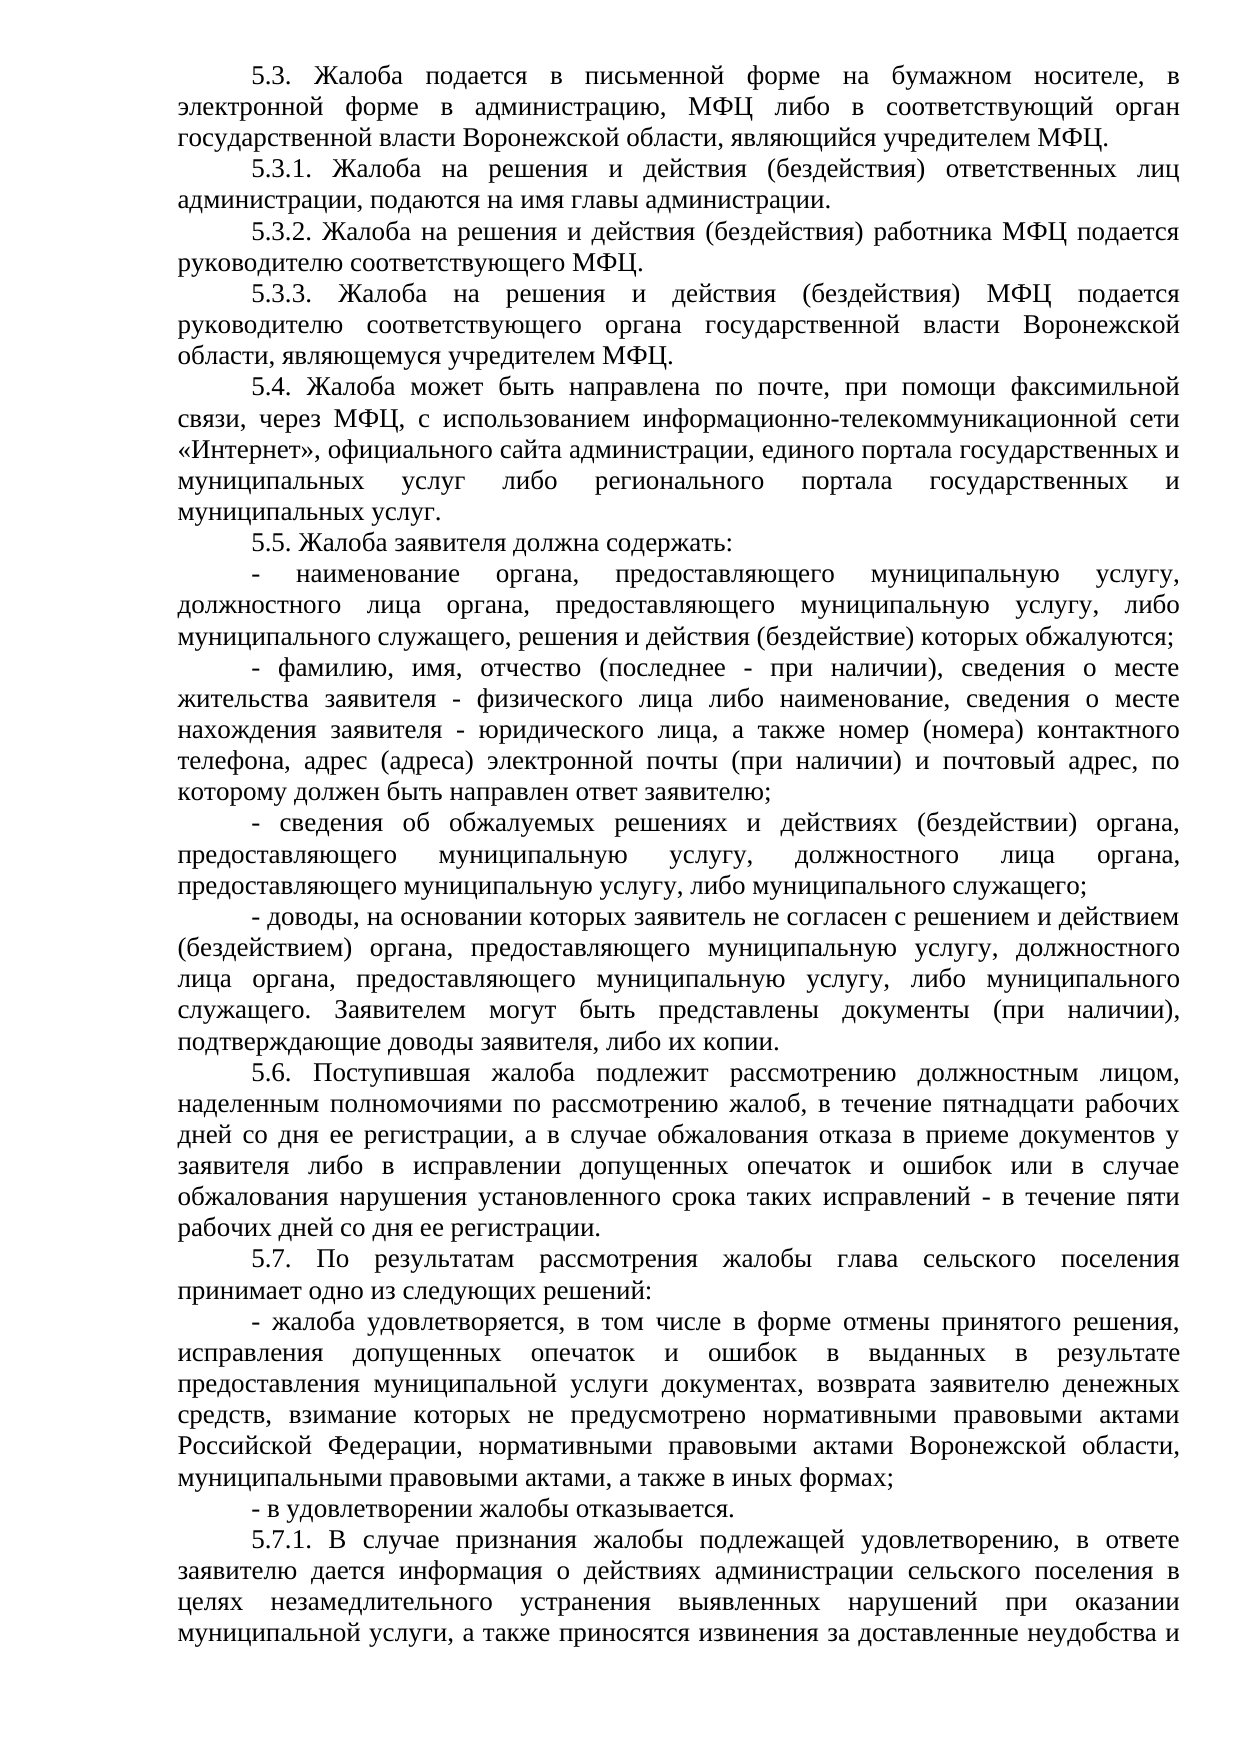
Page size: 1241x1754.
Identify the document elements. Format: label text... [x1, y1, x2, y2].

text - доводы, на основании которых заявитель не согласен с решением и действием (бездействием) органа, предоставляющего муниципальную услугу, должностного лица органа, предоставляющего муниципальную услугу, либо муниципального служащего. Заявителем могут быть представлены документы (при наличии), подтверждающие доводы заявителя, либо их копии. [177, 900, 1181, 1056]
text - наименование органа, предоставляющего муниципальную услугу, должностного лица органа, предоставляющего муниципальную услугу, либо муниципального служащего, решения и действия (бездействие) которых обжалуются; [177, 557, 1181, 651]
text 5.3. Жалоба подается в письменной форме на бумажном носителе, в электронной форме в администрацию, МФЦ либо в соответствующий орган государственной власти Воронежской области, являющийся учредителем МФЦ. [177, 59, 1181, 152]
text 5.3.1. Жалоба на решения и действия (бездействия) ответственных лиц администрации, подаются на имя главы администрации. [177, 152, 1181, 215]
text - фамилию, имя, отчество (последнее - при наличии), сведения о месте жительства заявителя - физического лица либо наименование, сведения о месте нахождения заявителя - юридического лица, а также номер (номера) контактного телефона, адрес (адреса) электронной почты (при наличии) и почтовый адрес, по которому должен быть направлен ответ заявителю; [177, 651, 1181, 807]
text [177, 1523, 1181, 1647]
text 5.5. Жалоба заявителя должна содержать: [177, 526, 1181, 557]
text 5.3.3. Жалоба на решения и действия (бездействия) МФЦ подается руководителю соответствующего органа государственной власти Воронежской области, являющемуся учредителем МФЦ. [177, 277, 1181, 371]
text - жалоба удовлетворяется, в том числе в форме отмены принятого решения, исправления допущенных опечаток и ошибок в выданных в результате предоставления муниципальной услуги документах, возврата заявителю денежных средств, взимание которых не предусмотрено нормативными правовыми актами Российской Федерации, нормативными правовыми актами Воронежской области, муниципальными правовыми актами, а также в иных формах; [177, 1305, 1181, 1492]
text - в удовлетворении жалобы отказывается. [177, 1492, 1181, 1523]
text 5.6. Поступившая жалоба подлежит рассмотрению должностным лицом, наделенным полномочиями по рассмотрению жалоб, в течение пятнадцати рабочих дней со дня ее регистрации, а в случае обжалования отказа в приеме документов у заявителя либо в исправлении допущенных опечаток и ошибок или в случае обжалования нарушения установленного срока таких исправлений - в течение пяти рабочих дней со дня ее регистрации. [177, 1056, 1181, 1243]
text 5.4. Жалоба может быть направлена по почте, при помощи факсимильной связи, через МФЦ, с использованием информационно-телекоммуникационной сети «Интернет», официального сайта администрации, единого портала государственных и муниципальных услуг либо регионального портала государственных и муниципальных услуг. [177, 371, 1181, 526]
text 5.3.2. Жалоба на решения и действия (бездействия) работника МФЦ подается руководителю соответствующего МФЦ. [177, 215, 1181, 277]
text - сведения об обжалуемых решениях и действиях (бездействии) органа, предоставляющего муниципальную услугу, должностного лица органа, предоставляющего муниципальную услугу, либо муниципального служащего; [177, 807, 1181, 900]
text 5.7. По результатам рассмотрения жалобы глава сельского поселения принимает одно из следующих решений: [177, 1243, 1181, 1305]
